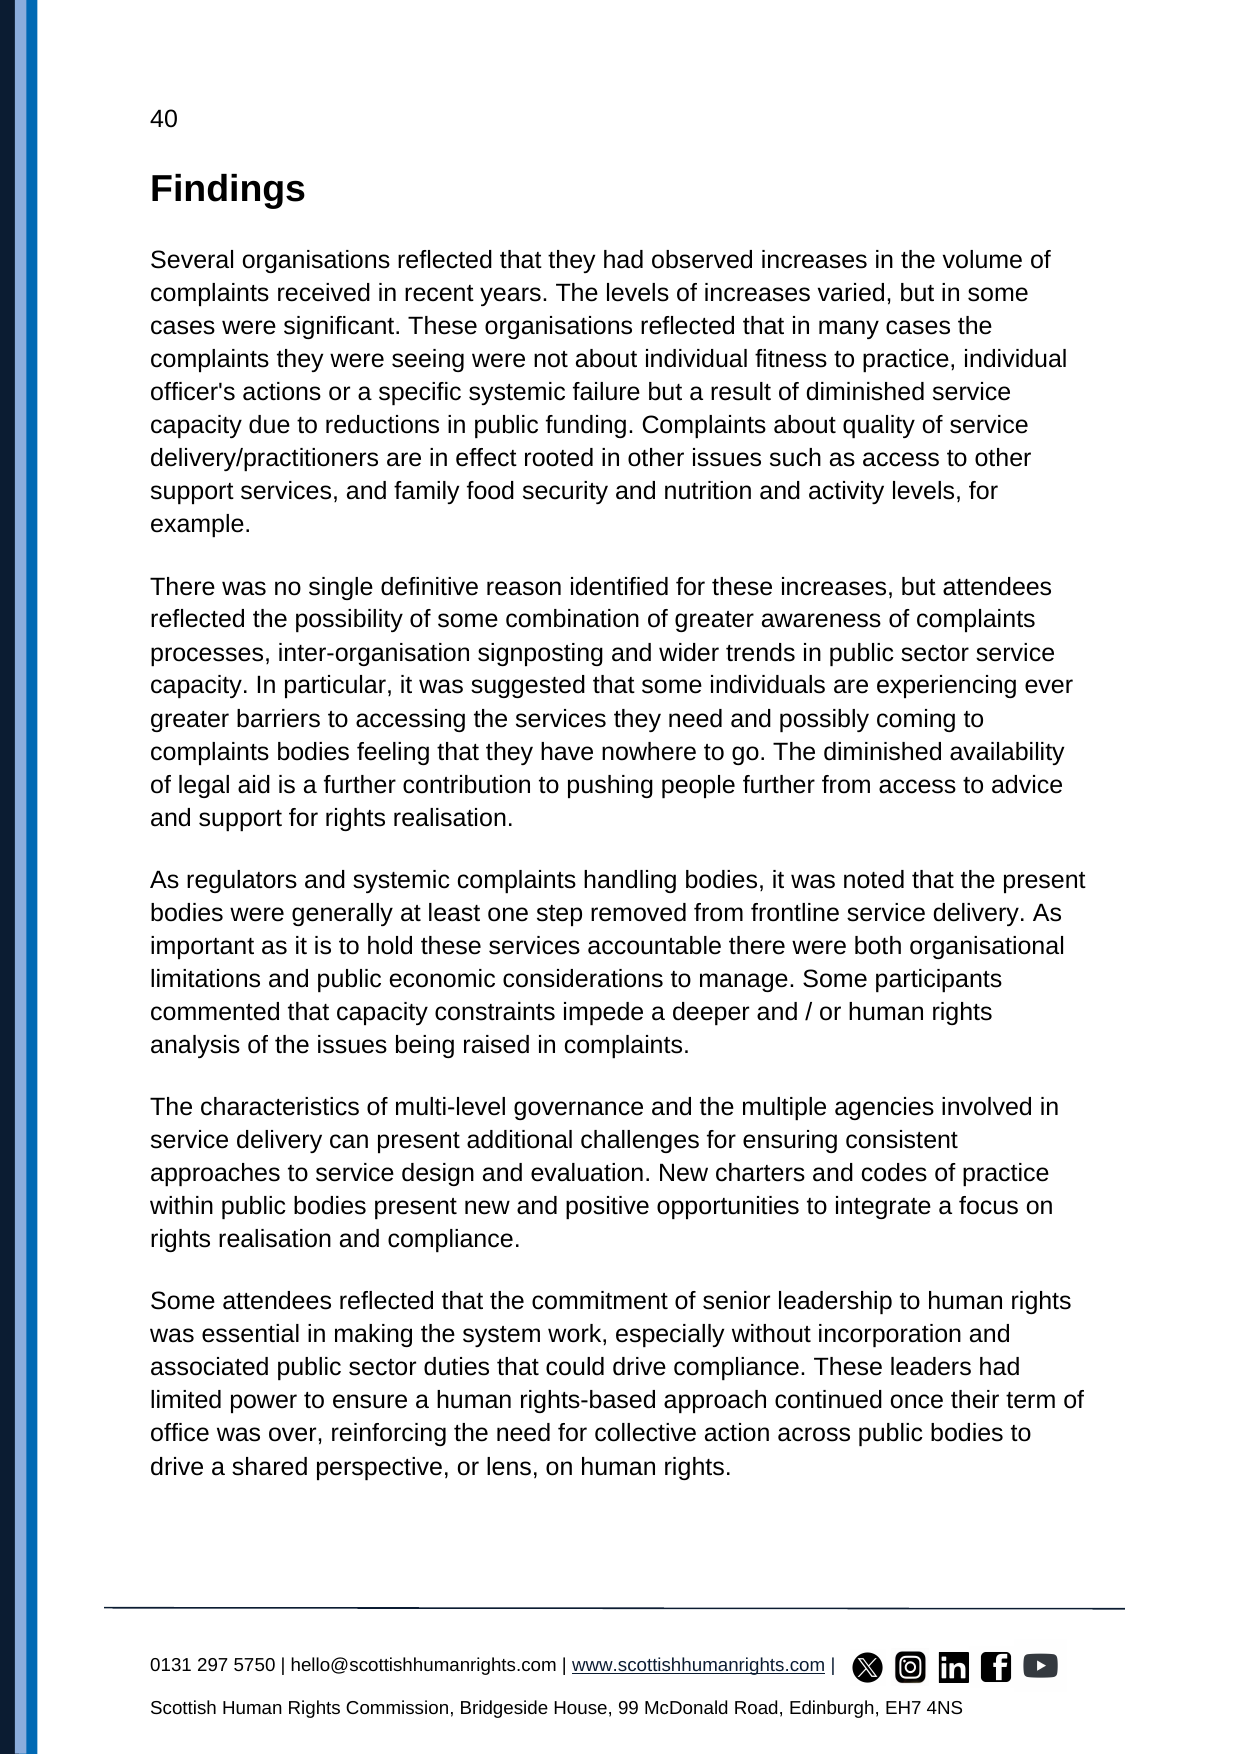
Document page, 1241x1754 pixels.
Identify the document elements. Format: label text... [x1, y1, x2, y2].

picture [891, 1648, 929, 1686]
picture [850, 1649, 886, 1686]
text Several organisations reflected that they had observed increases in the volume of complaints received in recent years. The levels of increases varied, but in some cases were significant. These organisations reflected that in many cases the complaints they were seeing were not about individual fitness to practice, individual officer's actions or a specific systemic failure but a result of diminished service capacity due to reductions in public funding. Complaints about quality of service delivery/practitioners are in effect rooted in other issues such as access to other support services, and family food security and nutrition and activity levels, for example. [150, 245, 1090, 538]
text As regulators and systemic complaints handling bodies, it was noted that the present bodies were generally at least one step removed from frontline service delivery. As important as it is to hold these services accountable there were both organisational limitations and public economic considerations to manage. Some participants commented that capacity constraints impede a deeper and / or human rights analysis of the issues being raised in complaints. [150, 865, 1090, 1059]
picture [938, 1639, 1067, 1692]
subtitle Findings [150, 166, 1084, 209]
text Some attendees reflected that the commitment of senior leadership to human rights was essential in making the system work, especially without incorporation and associated public sector duties that could drive compliance. These leaders had limited power to ensure a human rights-based approach continued once their term of office was over, reinforcing the need for collective action across public bodies to drive a shared perspective, or lens, on human rights. [150, 1286, 1090, 1480]
text There was no single definitive reason identified for these increases, but attendees reflected the possibility of some combination of greater awareness of complaints processes, inter-organisation signposting and wider trends in public sector service capacity. In particular, it was suggested that some individuals are experiencing ever greater barriers to accessing the services they need and possibly coming to complaints bodies feeling that they have nowhere to go. The diminished availability of legal aid is a further contribution to pushing people further from access to advice and support for rights realisation. [150, 571, 1090, 831]
text The characteristics of multi-level governance and the multiple agencies involved in service delivery can present additional challenges for ensuring consistent approaches to service design and evaluation. New charters and codes of practice within public bodies present new and positive opportunities to integrate a focus on rights realisation and compliance. [150, 1092, 1090, 1253]
